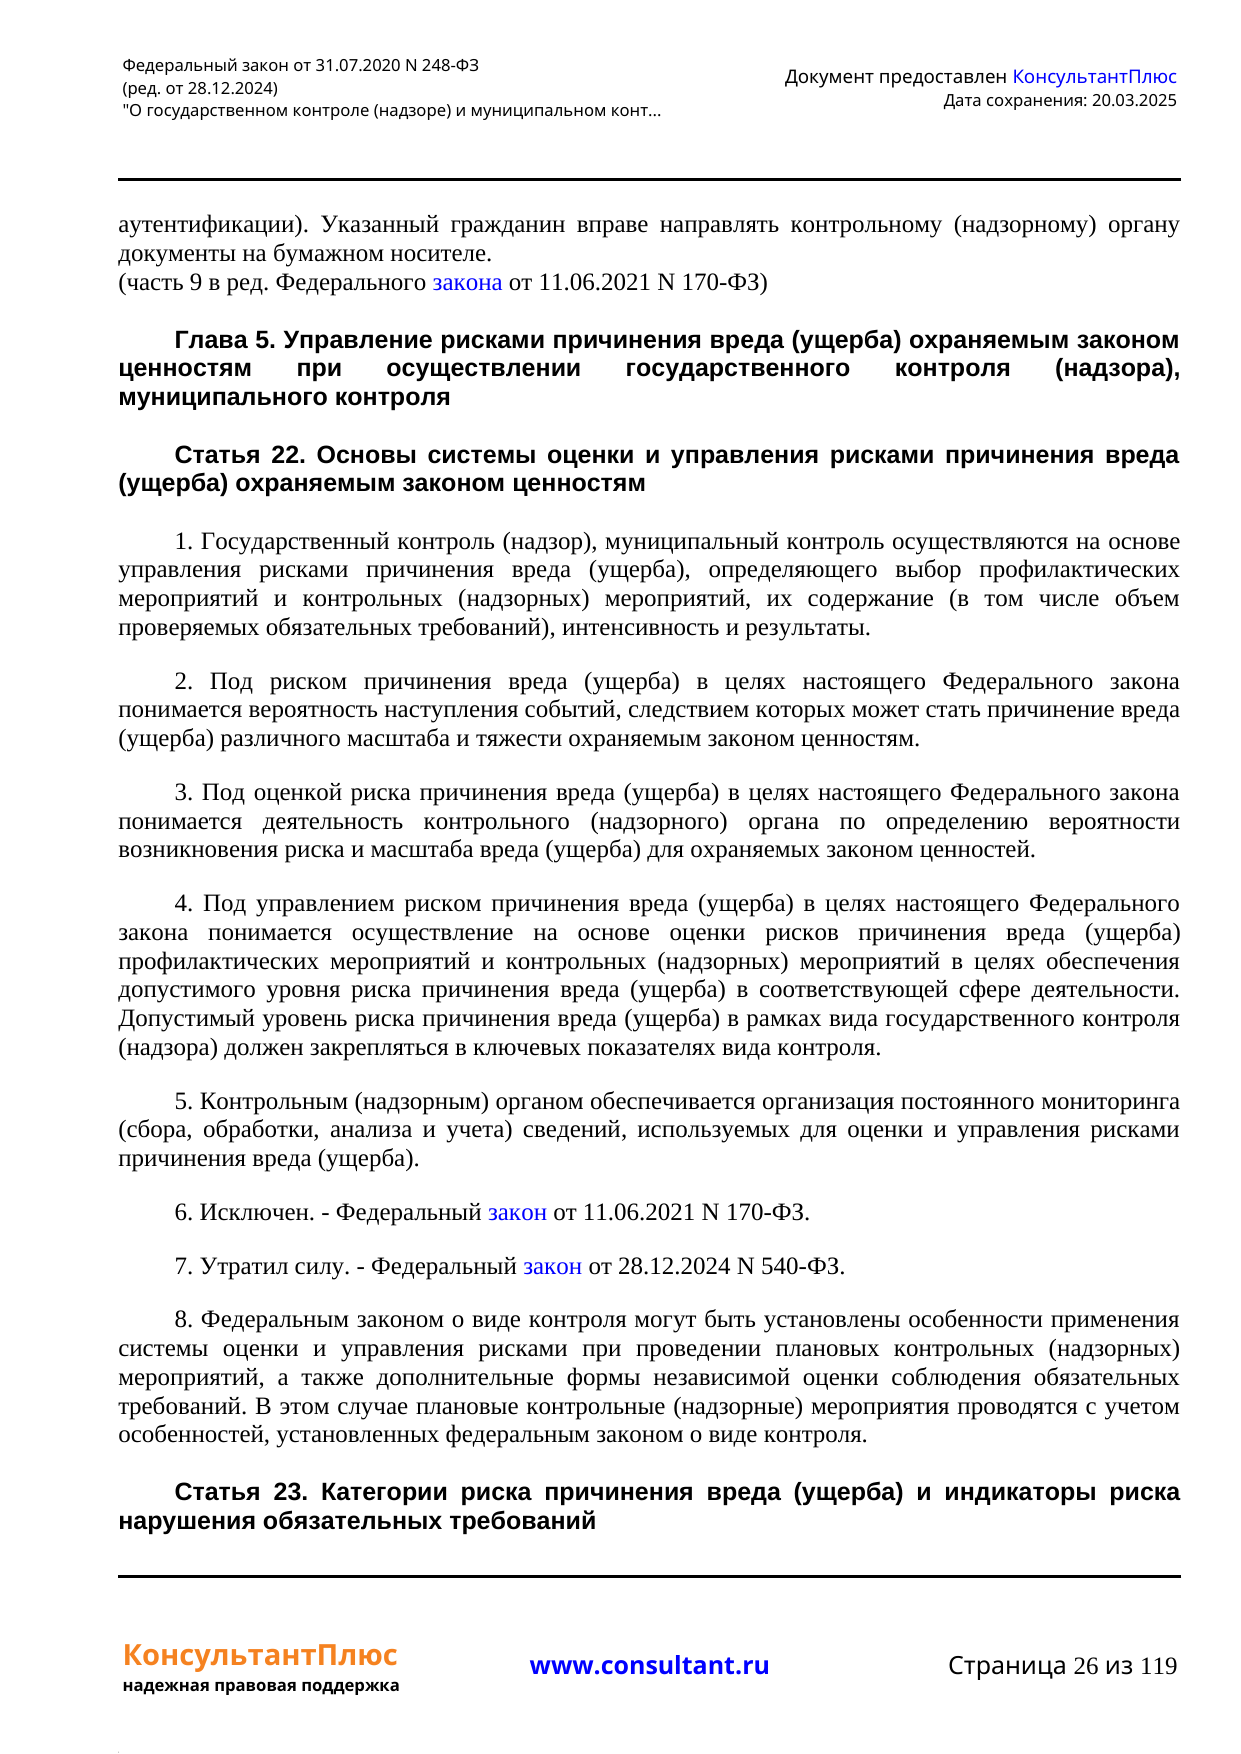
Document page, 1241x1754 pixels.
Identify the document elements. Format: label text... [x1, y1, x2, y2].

title Глава 5. Управление рисками причинения вреда (ущерба) охраняемым законом ценностям при осуществлении государственного контроля (надзора), муниципального контроля [118, 324, 1181, 411]
text 1. Государственный контроль (надзор), муниципальный контроль осуществляются на основе управления рисками причинения вреда (ущерба), определяющего выбор профилактических мероприятий и контрольных (надзорных) мероприятий, их содержание (в том числе объем проверяемых обязательных требований), интенсивность и результаты. [118, 526, 1181, 641]
text 4. Под управлением риском причинения вреда (ущерба) в целях настоящего Федерального закона понимается осуществление на основе оценки рисков причинения вреда (ущерба) профилактических мероприятий и контрольных (надзорных) мероприятий в целях обеспечения допустимого уровня риска причинения вреда (ущерба) в соответствующей сфере деятельности. Допустимый уровень риска причинения вреда (ущерба) в рамках вида государственного контроля (надзора) должен закрепляться в ключевых показателях вида контроля. [118, 888, 1181, 1061]
text (часть 9 в ред. Федерального закона от 11.06.2021 N 170-ФЗ) [118, 267, 1181, 296]
title Статья 23. Категории риска причинения вреда (ущерба) и индикаторы риска нарушения обязательных требований [118, 1477, 1181, 1534]
text 5. Контрольным (надзорным) органом обеспечивается организация постоянного мониторинга (сбора, обработки, анализа и учета) сведений, используемых для оценки и управления рисками причинения вреда (ущерба). [118, 1086, 1181, 1172]
text 8. Федеральным законом о виде контроля могут быть установлены особенности применения системы оценки и управления рисками при проведении плановых контрольных (надзорных) мероприятий, а также дополнительные формы независимой оценки соблюдения обязательных требований. В этом случае плановые контрольные (надзорные) мероприятия проводятся с учетом особенностей, установленных федеральным законом о виде контроля. [118, 1304, 1181, 1448]
text 2. Под риском причинения вреда (ущерба) в целях настоящего Федерального закона понимается вероятность наступления событий, следствием которых может стать причинение вреда (ущерба) различного масштаба и тяжести охраняемым законом ценностям. [118, 666, 1181, 752]
text 7. Утратил силу. - Федеральный закон от 28.12.2024 N 540-ФЗ. [118, 1251, 1181, 1279]
text 6. Исключен. - Федеральный закон от 11.06.2021 N 170-ФЗ. [118, 1197, 1181, 1226]
title Статья 22. Основы системы оценки и управления рисками причинения вреда (ущерба) охраняемым законом ценностям [118, 439, 1181, 497]
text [118, 209, 1181, 267]
text 3. Под оценкой риска причинения вреда (ущерба) в целях настоящего Федерального закона понимается деятельность контрольного (надзорного) органа по определению вероятности возникновения риска и масштаба вреда (ущерба) для охраняемых законом ценностей. [118, 777, 1181, 863]
